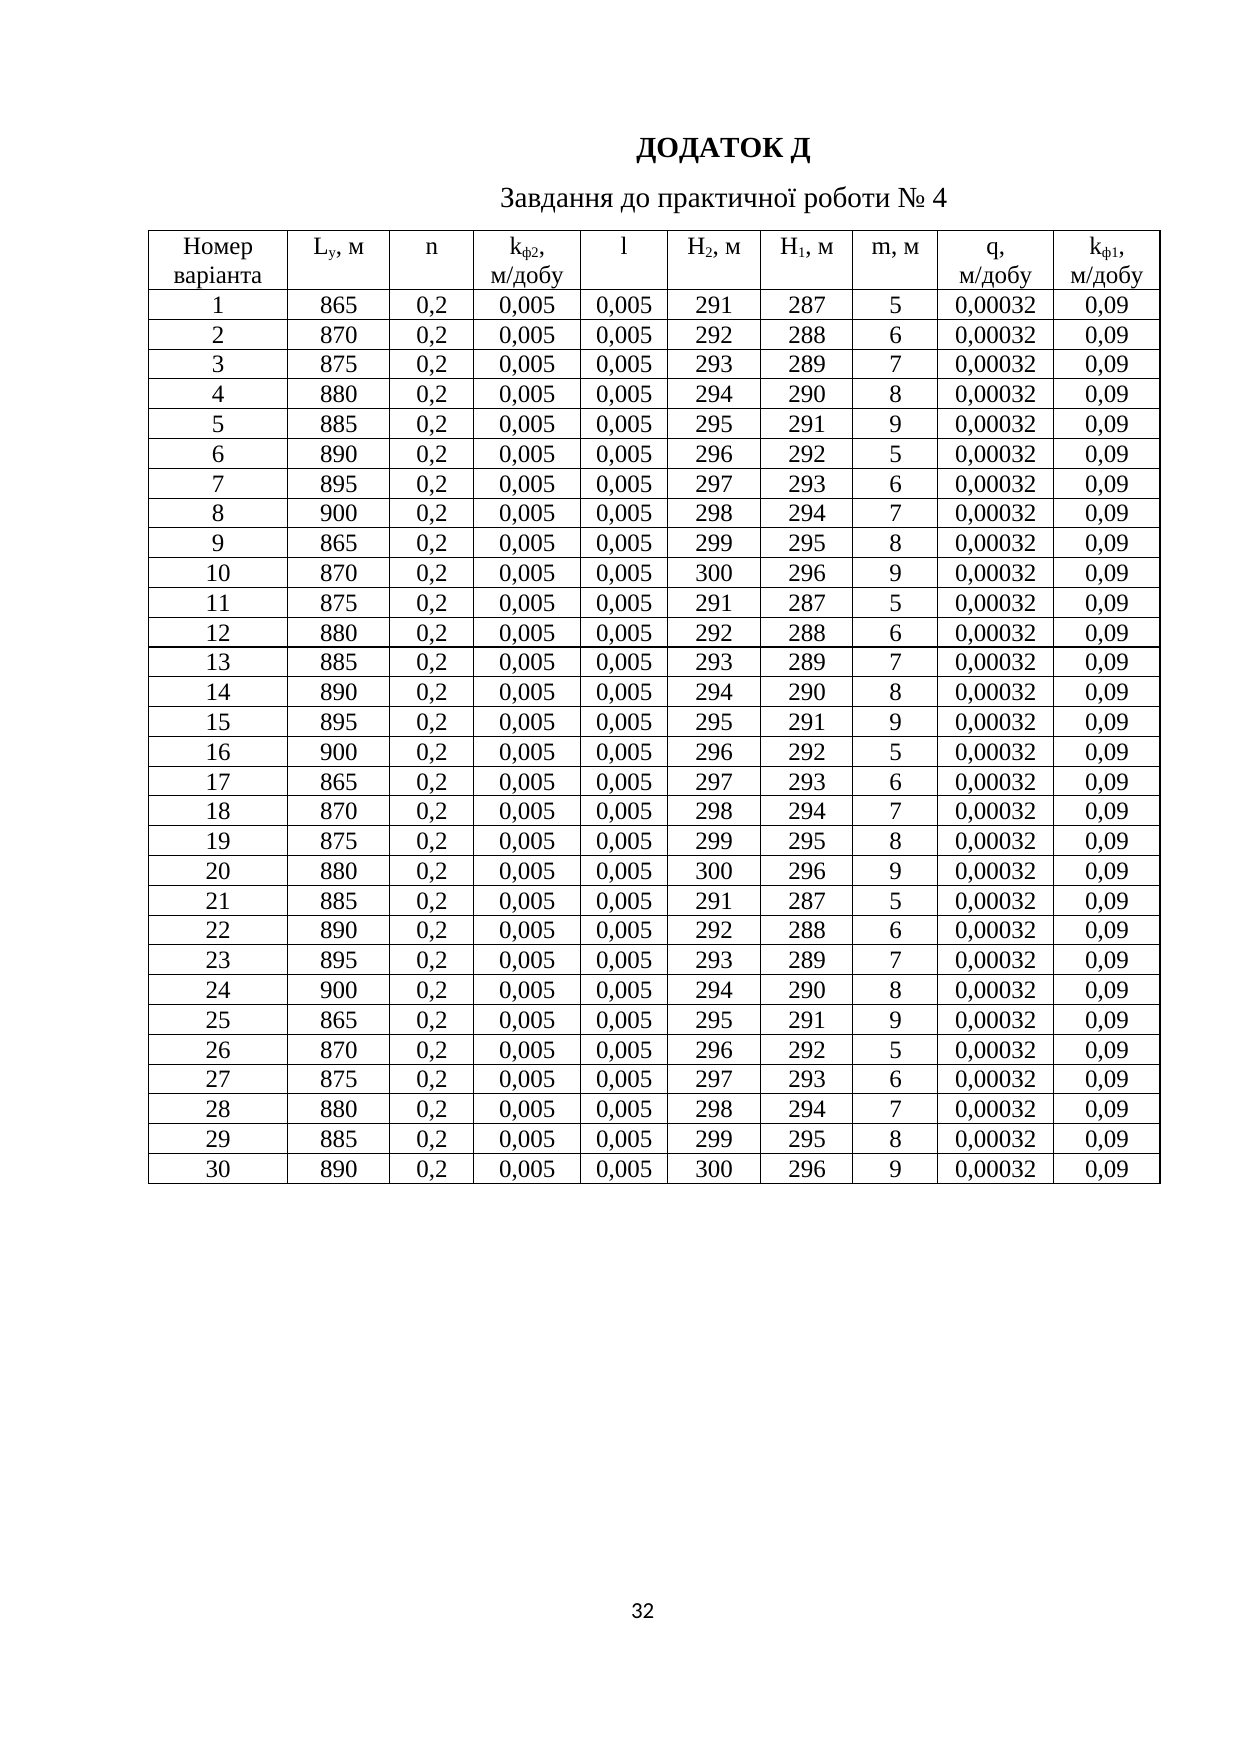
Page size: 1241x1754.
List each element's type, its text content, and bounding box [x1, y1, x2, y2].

table_cell 8 [853, 379, 937, 408]
table_cell 0,005 [581, 796, 667, 825]
table_cell 295 [761, 826, 852, 855]
table_cell 0,00032 [938, 588, 1053, 617]
table_cell 298 [668, 796, 760, 825]
table_cell 7 [853, 796, 937, 825]
table_cell 9 [853, 856, 937, 885]
table_cell 0,005 [581, 1124, 667, 1153]
table_cell 0,09 [1054, 826, 1159, 855]
table_cell 296 [668, 1035, 760, 1063]
table_cell 7 [853, 1094, 937, 1123]
table_cell 0,00032 [938, 320, 1053, 348]
table_cell 0,00032 [938, 409, 1053, 438]
table_cell 16 [149, 737, 287, 766]
table_cell 0,005 [474, 1035, 580, 1063]
table_cell 293 [761, 469, 852, 497]
table_cell 291 [761, 1005, 852, 1034]
table_cell 7 [853, 499, 937, 527]
table_cell 0,005 [581, 648, 667, 676]
table_cell 296 [668, 737, 760, 766]
table_cell 292 [761, 737, 852, 766]
table_cell 8 [853, 528, 937, 557]
table_cell 0,2 [390, 1035, 473, 1063]
table_cell 0,005 [581, 588, 667, 617]
table_cell 0,005 [581, 1154, 667, 1183]
table_cell 291 [761, 409, 852, 438]
table_cell 17 [149, 767, 287, 795]
table_cell 885 [288, 1124, 389, 1153]
table_cell 880 [288, 618, 389, 646]
table_cell 297 [668, 767, 760, 795]
table_cell 0,00032 [938, 528, 1053, 557]
table_cell 0,005 [474, 767, 580, 795]
table_cell 0,2 [390, 290, 473, 319]
table_cell 0,09 [1054, 796, 1159, 825]
table_cell 2 [149, 320, 287, 348]
table_cell 0,005 [474, 856, 580, 885]
table_cell 0,2 [390, 648, 473, 676]
table_cell 293 [761, 767, 852, 795]
table_cell 0,09 [1054, 379, 1159, 408]
table_cell 7 [853, 350, 937, 378]
table_cell 298 [668, 499, 760, 527]
table_cell 9 [149, 528, 287, 557]
table_cell 9 [853, 558, 937, 587]
table_cell 9 [853, 1005, 937, 1034]
table_cell 293 [761, 1065, 852, 1093]
table_cell 292 [668, 618, 760, 646]
table_cell 287 [761, 588, 852, 617]
table_cell 0,2 [390, 826, 473, 855]
table_cell 294 [668, 379, 760, 408]
table_cell 5 [853, 439, 937, 468]
table_cell 0,00032 [938, 677, 1053, 706]
table_cell 0,005 [474, 528, 580, 557]
table_header l [581, 231, 667, 289]
table_cell 865 [288, 528, 389, 557]
table_cell 10 [149, 558, 287, 587]
table_cell 880 [288, 856, 389, 885]
table_cell 0,005 [474, 886, 580, 914]
table_cell 291 [761, 707, 852, 736]
table_cell 0,00032 [938, 1124, 1053, 1153]
table_cell 0,005 [581, 618, 667, 646]
table_cell 0,00032 [938, 1154, 1053, 1183]
table_cell 297 [668, 1065, 760, 1093]
table_cell 0,005 [474, 409, 580, 438]
table_cell 0,005 [581, 469, 667, 497]
table_cell 6 [853, 916, 937, 944]
table_cell 0,005 [474, 379, 580, 408]
table_cell 5 [853, 1035, 937, 1063]
table_cell 0,005 [474, 469, 580, 497]
table_cell 0,005 [581, 1065, 667, 1093]
table_cell 8 [853, 826, 937, 855]
table_cell 0,09 [1054, 409, 1159, 438]
table_cell 8 [853, 1124, 937, 1153]
table_cell 287 [761, 886, 852, 914]
table_cell 0,09 [1054, 290, 1159, 319]
table_cell 0,005 [581, 528, 667, 557]
table_cell 6 [853, 469, 937, 497]
table_cell 0,00032 [938, 886, 1053, 914]
table_cell 0,2 [390, 558, 473, 587]
table_cell 9 [853, 1154, 937, 1183]
table_cell 23 [149, 945, 287, 974]
table_cell 885 [288, 886, 389, 914]
table_cell 0,09 [1054, 439, 1159, 468]
table_cell 0,005 [581, 945, 667, 974]
table_cell 0,005 [581, 379, 667, 408]
list Завдання до практичної роботи № 4 [204, 180, 1166, 214]
table_cell 0,00032 [938, 469, 1053, 497]
table_cell 290 [761, 677, 852, 706]
table_cell 0,2 [390, 1154, 473, 1183]
table_cell 0,005 [474, 439, 580, 468]
table_cell 5 [853, 588, 937, 617]
table_cell 20 [149, 856, 287, 885]
table_cell 870 [288, 796, 389, 825]
table_cell 870 [288, 1035, 389, 1063]
table_header H2, м [668, 231, 760, 289]
table_cell 900 [288, 737, 389, 766]
table_cell 0,09 [1054, 469, 1159, 497]
table_cell 296 [761, 558, 852, 587]
table_cell 0,00032 [938, 379, 1053, 408]
table_cell 885 [288, 409, 389, 438]
table_cell 15 [149, 707, 287, 736]
table_cell 300 [668, 558, 760, 587]
table_cell 0,005 [581, 916, 667, 944]
table_cell 0,005 [581, 1005, 667, 1034]
table_cell 298 [668, 1094, 760, 1123]
table_cell 0,09 [1054, 1154, 1159, 1183]
table_cell 295 [761, 1124, 852, 1153]
table_cell 890 [288, 677, 389, 706]
table_cell 296 [668, 439, 760, 468]
table_cell 296 [761, 856, 852, 885]
table_cell 0,005 [581, 320, 667, 348]
table_cell 295 [668, 1005, 760, 1034]
table_cell 26 [149, 1035, 287, 1063]
table_cell 0,005 [474, 350, 580, 378]
table_cell 0,2 [390, 916, 473, 944]
table_cell 0,09 [1054, 648, 1159, 676]
table_cell 30 [149, 1154, 287, 1183]
table_cell 6 [853, 618, 937, 646]
table_cell 875 [288, 1065, 389, 1093]
table_cell 0,005 [581, 707, 667, 736]
table_cell 0,005 [474, 796, 580, 825]
table_cell 9 [853, 707, 937, 736]
table_cell 0,005 [581, 499, 667, 527]
table_cell 293 [668, 350, 760, 378]
table_cell 0,2 [390, 379, 473, 408]
table_header m, м [853, 231, 937, 289]
table_cell 0,005 [474, 945, 580, 974]
table_cell 5 [853, 886, 937, 914]
table_cell 0,00032 [938, 737, 1053, 766]
table_cell 0,09 [1054, 1035, 1159, 1063]
table_cell 0,09 [1054, 528, 1159, 557]
table_cell 294 [761, 796, 852, 825]
table_cell 288 [761, 916, 852, 944]
table_cell 0,005 [581, 558, 667, 587]
table_cell 0,09 [1054, 1065, 1159, 1093]
table_header Ly, м [288, 231, 389, 289]
table_cell 6 [853, 320, 937, 348]
table_cell 0,005 [474, 826, 580, 855]
table_cell 895 [288, 945, 389, 974]
table_cell 5 [149, 409, 287, 438]
table_cell 0,005 [581, 409, 667, 438]
table_cell 292 [668, 320, 760, 348]
table_cell 0,005 [581, 677, 667, 706]
table_cell 0,005 [581, 826, 667, 855]
table_cell 0,005 [474, 1154, 580, 1183]
table_cell 12 [149, 618, 287, 646]
table_cell 0,09 [1054, 558, 1159, 587]
table_cell 0,2 [390, 707, 473, 736]
table_cell 0,09 [1054, 1094, 1159, 1123]
table_cell 290 [761, 975, 852, 1004]
table_header n [390, 231, 473, 289]
table_cell 299 [668, 826, 760, 855]
table_cell 0,2 [390, 350, 473, 378]
table_cell 21 [149, 886, 287, 914]
table_cell 0,00032 [938, 975, 1053, 1004]
table_cell 870 [288, 320, 389, 348]
table_cell 287 [761, 290, 852, 319]
table_cell 0,09 [1054, 767, 1159, 795]
table_cell 295 [668, 409, 760, 438]
table_cell 0,2 [390, 469, 473, 497]
table_cell 880 [288, 1094, 389, 1123]
table_cell 865 [288, 1005, 389, 1034]
text ДОДАТОК Д [204, 130, 1166, 163]
table_cell 0,005 [474, 1094, 580, 1123]
table_cell 900 [288, 499, 389, 527]
table_cell 0,2 [390, 945, 473, 974]
table_cell 0,005 [474, 975, 580, 1004]
table_cell 0,005 [474, 707, 580, 736]
table_cell 0,2 [390, 588, 473, 617]
table_cell 0,09 [1054, 856, 1159, 885]
table_cell 9 [853, 409, 937, 438]
table_cell 6 [853, 767, 937, 795]
table_cell 7 [149, 469, 287, 497]
table_cell 0,2 [390, 737, 473, 766]
table_cell 0,2 [390, 886, 473, 914]
table_cell 1 [149, 290, 287, 319]
table_cell 0,005 [474, 677, 580, 706]
table_cell 293 [668, 648, 760, 676]
table_cell 297 [668, 469, 760, 497]
table_cell 24 [149, 975, 287, 1004]
table_cell 0,00032 [938, 350, 1053, 378]
table_cell 0,09 [1054, 499, 1159, 527]
table_cell 0,00032 [938, 916, 1053, 944]
table_cell 0,00032 [938, 499, 1053, 527]
table_cell 890 [288, 916, 389, 944]
table_cell 290 [761, 379, 852, 408]
table_cell 5 [853, 737, 937, 766]
table_cell 5 [853, 290, 937, 319]
table_cell 0,005 [474, 1005, 580, 1034]
table_cell 296 [761, 1154, 852, 1183]
table_cell 0,2 [390, 1124, 473, 1153]
table_cell 3 [149, 350, 287, 378]
table_cell 0,09 [1054, 1005, 1159, 1034]
table_cell 294 [761, 499, 852, 527]
table_cell 289 [761, 350, 852, 378]
table_cell 0,00032 [938, 618, 1053, 646]
table_cell 8 [149, 499, 287, 527]
table_cell 8 [853, 677, 937, 706]
table_cell 29 [149, 1124, 287, 1153]
table_cell 7 [853, 648, 937, 676]
table_cell 0,005 [581, 975, 667, 1004]
table_cell 299 [668, 528, 760, 557]
table_cell 292 [668, 916, 760, 944]
table_cell 300 [668, 1154, 760, 1183]
table_cell 880 [288, 379, 389, 408]
table_cell 11 [149, 588, 287, 617]
table_cell 0,09 [1054, 975, 1159, 1004]
table_cell 0,005 [474, 588, 580, 617]
table_cell 0,005 [581, 856, 667, 885]
table_header q, м/добу [938, 231, 1053, 289]
table_cell 6 [853, 1065, 937, 1093]
table_cell 288 [761, 320, 852, 348]
table_cell 0,00032 [938, 826, 1053, 855]
table_cell 293 [668, 945, 760, 974]
table_cell 291 [668, 290, 760, 319]
table_cell 18 [149, 796, 287, 825]
table_cell 295 [761, 528, 852, 557]
table_cell 25 [149, 1005, 287, 1034]
table_cell 0,005 [581, 290, 667, 319]
table_header Номер варіанта [149, 231, 287, 289]
table_cell 0,005 [581, 439, 667, 468]
table_cell 875 [288, 826, 389, 855]
table_cell 0,005 [474, 320, 580, 348]
table_cell 885 [288, 648, 389, 676]
table_cell 895 [288, 469, 389, 497]
table_cell 295 [668, 707, 760, 736]
table_cell 0,005 [581, 886, 667, 914]
table_cell 8 [853, 975, 937, 1004]
table_cell 22 [149, 916, 287, 944]
table_cell 890 [288, 1154, 389, 1183]
table_cell 4 [149, 379, 287, 408]
table_cell 0,2 [390, 767, 473, 795]
table_cell 0,005 [581, 767, 667, 795]
table_cell 0,005 [581, 737, 667, 766]
table_cell 0,00032 [938, 1035, 1053, 1063]
table_cell 0,2 [390, 1094, 473, 1123]
table_cell 0,00032 [938, 1065, 1053, 1093]
table_cell 0,2 [390, 677, 473, 706]
table_cell 0,005 [474, 1124, 580, 1153]
table_cell 0,00032 [938, 439, 1053, 468]
table_cell 0,2 [390, 1065, 473, 1093]
table_cell 0,09 [1054, 916, 1159, 944]
table_header kф1, м/добу [1054, 231, 1159, 289]
table_cell 875 [288, 350, 389, 378]
table_cell 299 [668, 1124, 760, 1153]
table_cell 0,005 [474, 618, 580, 646]
table_cell 0,2 [390, 975, 473, 1004]
table_cell 14 [149, 677, 287, 706]
table_cell 0,2 [390, 439, 473, 468]
table_cell 0,2 [390, 796, 473, 825]
table_cell 0,09 [1054, 677, 1159, 706]
table_cell 0,09 [1054, 886, 1159, 914]
table_cell 0,09 [1054, 945, 1159, 974]
table_cell 0,00032 [938, 856, 1053, 885]
table_cell 0,00032 [938, 767, 1053, 795]
table_cell 0,2 [390, 499, 473, 527]
table_cell 0,00032 [938, 290, 1053, 319]
table_cell 7 [853, 945, 937, 974]
table_header kф2, м/добу [474, 231, 580, 289]
table_cell 0,09 [1054, 320, 1159, 348]
table_cell 289 [761, 945, 852, 974]
table_cell 0,005 [474, 1065, 580, 1093]
table_cell 0,00032 [938, 1005, 1053, 1034]
table_cell 0,2 [390, 618, 473, 646]
table_cell 288 [761, 618, 852, 646]
table_cell 294 [761, 1094, 852, 1123]
table_cell 0,2 [390, 528, 473, 557]
table_cell 292 [761, 439, 852, 468]
table_cell 0,09 [1054, 1124, 1159, 1153]
table_cell 0,005 [581, 1094, 667, 1123]
table_cell 875 [288, 588, 389, 617]
table_cell 0,2 [390, 409, 473, 438]
table_cell 0,09 [1054, 588, 1159, 617]
table_cell 0,00032 [938, 648, 1053, 676]
table_cell 0,00032 [938, 558, 1053, 587]
table_cell 291 [668, 588, 760, 617]
table_cell 0,00032 [938, 1094, 1053, 1123]
table_cell 27 [149, 1065, 287, 1093]
table_cell 292 [761, 1035, 852, 1063]
table_cell 0,005 [581, 350, 667, 378]
table_cell 865 [288, 290, 389, 319]
table_cell 0,005 [474, 499, 580, 527]
table_cell 0,00032 [938, 796, 1053, 825]
table_cell 900 [288, 975, 389, 1004]
table_cell 0,005 [474, 737, 580, 766]
table_cell 895 [288, 707, 389, 736]
table_cell 0,09 [1054, 618, 1159, 646]
table_cell 0,2 [390, 1005, 473, 1034]
table_cell 890 [288, 439, 389, 468]
table_cell 0,005 [581, 1035, 667, 1063]
table_cell 0,00032 [938, 707, 1053, 736]
table_cell 289 [761, 648, 852, 676]
table_cell 0,00032 [938, 945, 1053, 974]
table_cell 0,09 [1054, 350, 1159, 378]
table_cell 0,09 [1054, 737, 1159, 766]
table_cell 294 [668, 677, 760, 706]
table_cell 300 [668, 856, 760, 885]
table_cell 6 [149, 439, 287, 468]
table_cell 0,2 [390, 856, 473, 885]
table_cell 0,005 [474, 916, 580, 944]
table_cell 28 [149, 1094, 287, 1123]
table_cell 0,005 [474, 648, 580, 676]
table_cell 0,005 [474, 290, 580, 319]
table_cell 291 [668, 886, 760, 914]
table_cell 13 [149, 648, 287, 676]
table_cell 294 [668, 975, 760, 1004]
table_header H1, м [761, 231, 852, 289]
table_cell 865 [288, 767, 389, 795]
table_cell 0,005 [474, 558, 580, 587]
table_cell 0,2 [390, 320, 473, 348]
table_cell 0,09 [1054, 707, 1159, 736]
table_cell 870 [288, 558, 389, 587]
table_cell 19 [149, 826, 287, 855]
